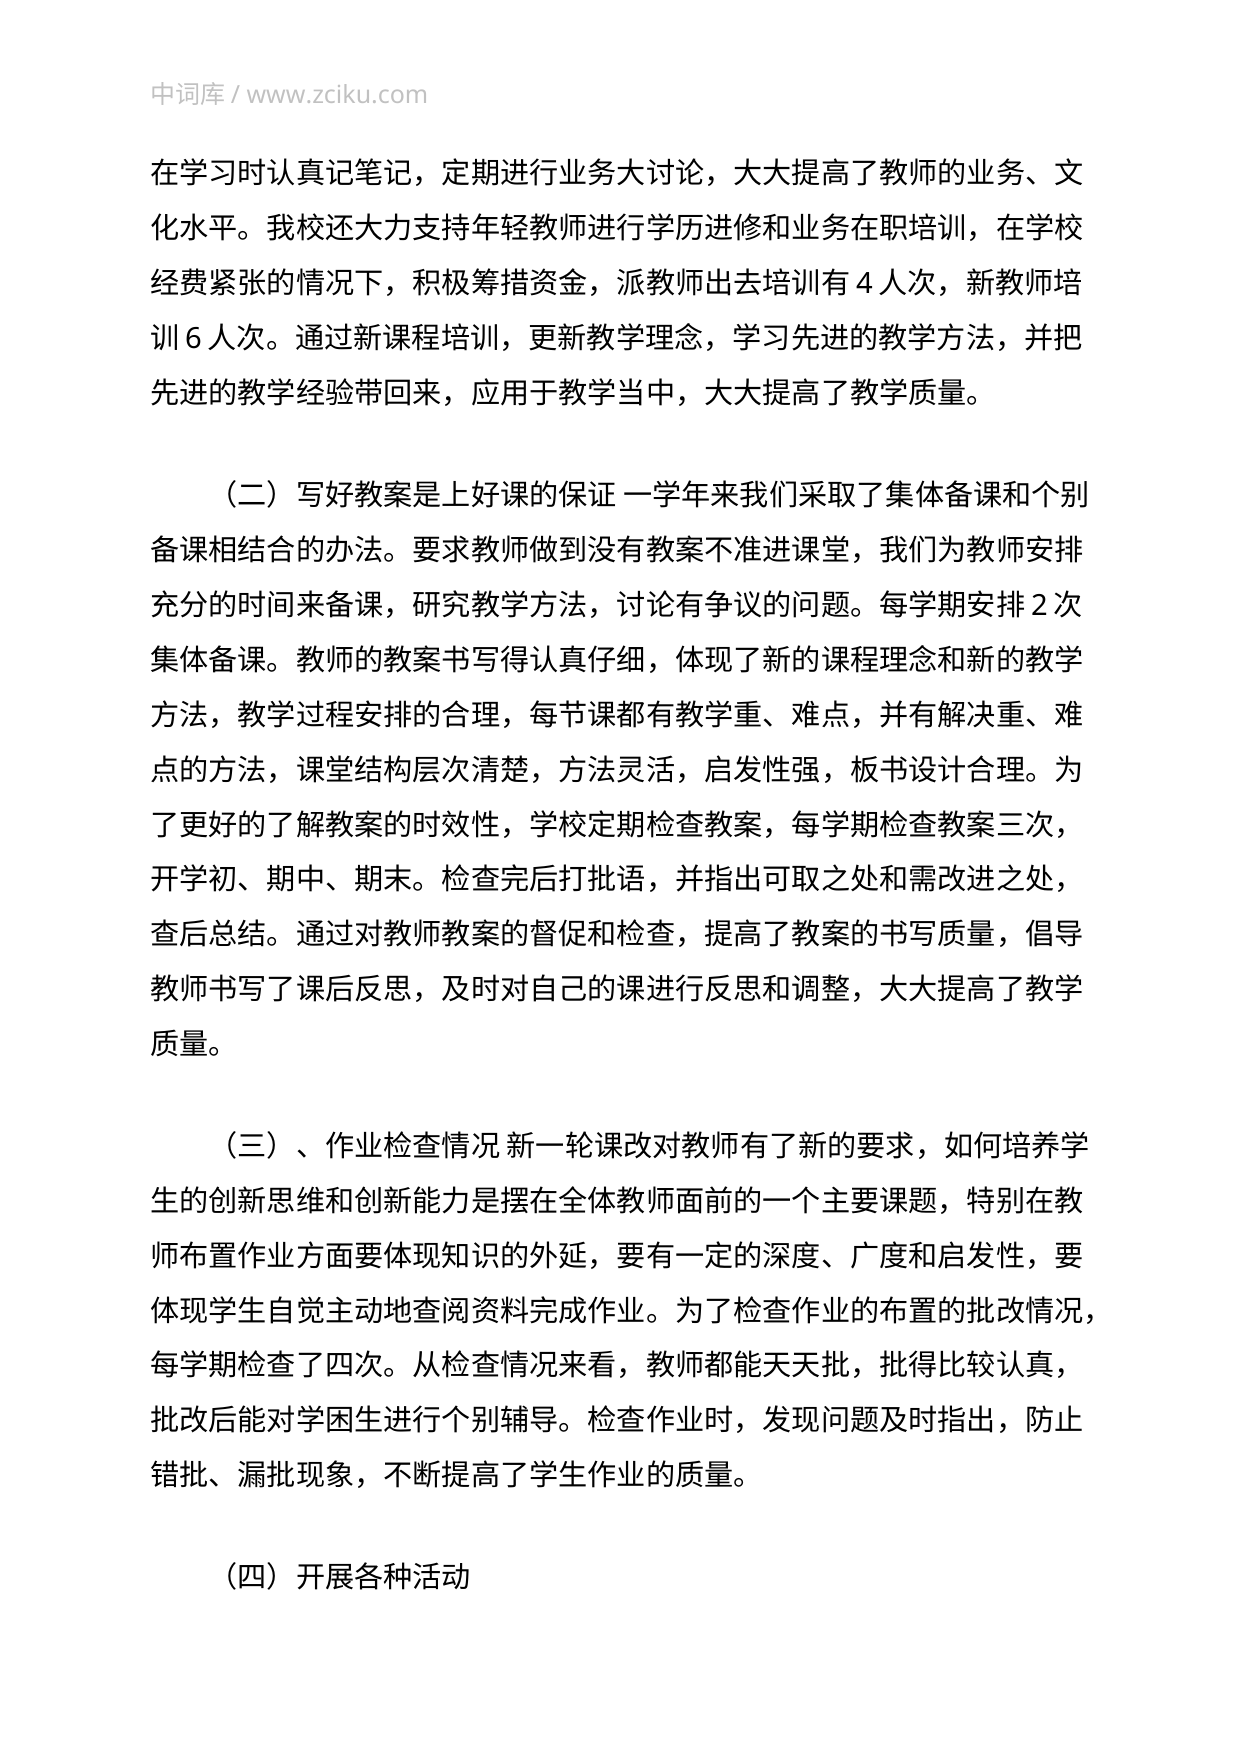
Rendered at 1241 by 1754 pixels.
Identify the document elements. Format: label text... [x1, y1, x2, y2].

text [150, 150, 1090, 412]
text （三）、作业检查情况 新一轮课改对教师有了新的要求，如何培养学生的创新思维和创新能力是摆在全体教师面前的一个主要课题，特别在教师布置作业方面要体现知识的外延，要有一定的深度、广度和启发性，要体现学生自觉主动地查阅资料完成作业。为了检查作业的布置的批改情况，每学期检查了四次。从检查情况来看，教师都能天天批，批得比较认真，批改后能对学困生进行个别辅导。检查作业时，发现问题及时指出，防止错批、漏批现象，不断提高了学生作业的质量。 [150, 1122, 1090, 1494]
text （四）开展各种活动 [150, 1553, 1090, 1596]
text （二）写好教案是上好课的保证 一学年来我们采取了集体备课和个别备课相结合的办法。要求教师做到没有教案不准进课堂，我们为教师安排充分的时间来备课，研究教学方法，讨论有争议的问题。每学期安排2次集体备课。教师的教案书写得认真仔细，体现了新的课程理念和新的教学方法，教学过程安排的合理，每节课都有教学重、难点，并有解决重、难点的方法，课堂结构层次清楚，方法灵活，启发性强，板书设计合理。为了更好的了解教案的时效性，学校定期检查教案，每学期检查教案三次，开学初、期中、期末。检查完后打批语，并指出可取之处和需改进之处，查后总结。通过对教师教案的督促和检查，提高了教案的书写质量，倡导教师书写了课后反思，及时对自己的课进行反思和调整，大大提高了教学质量。 [150, 472, 1090, 1063]
